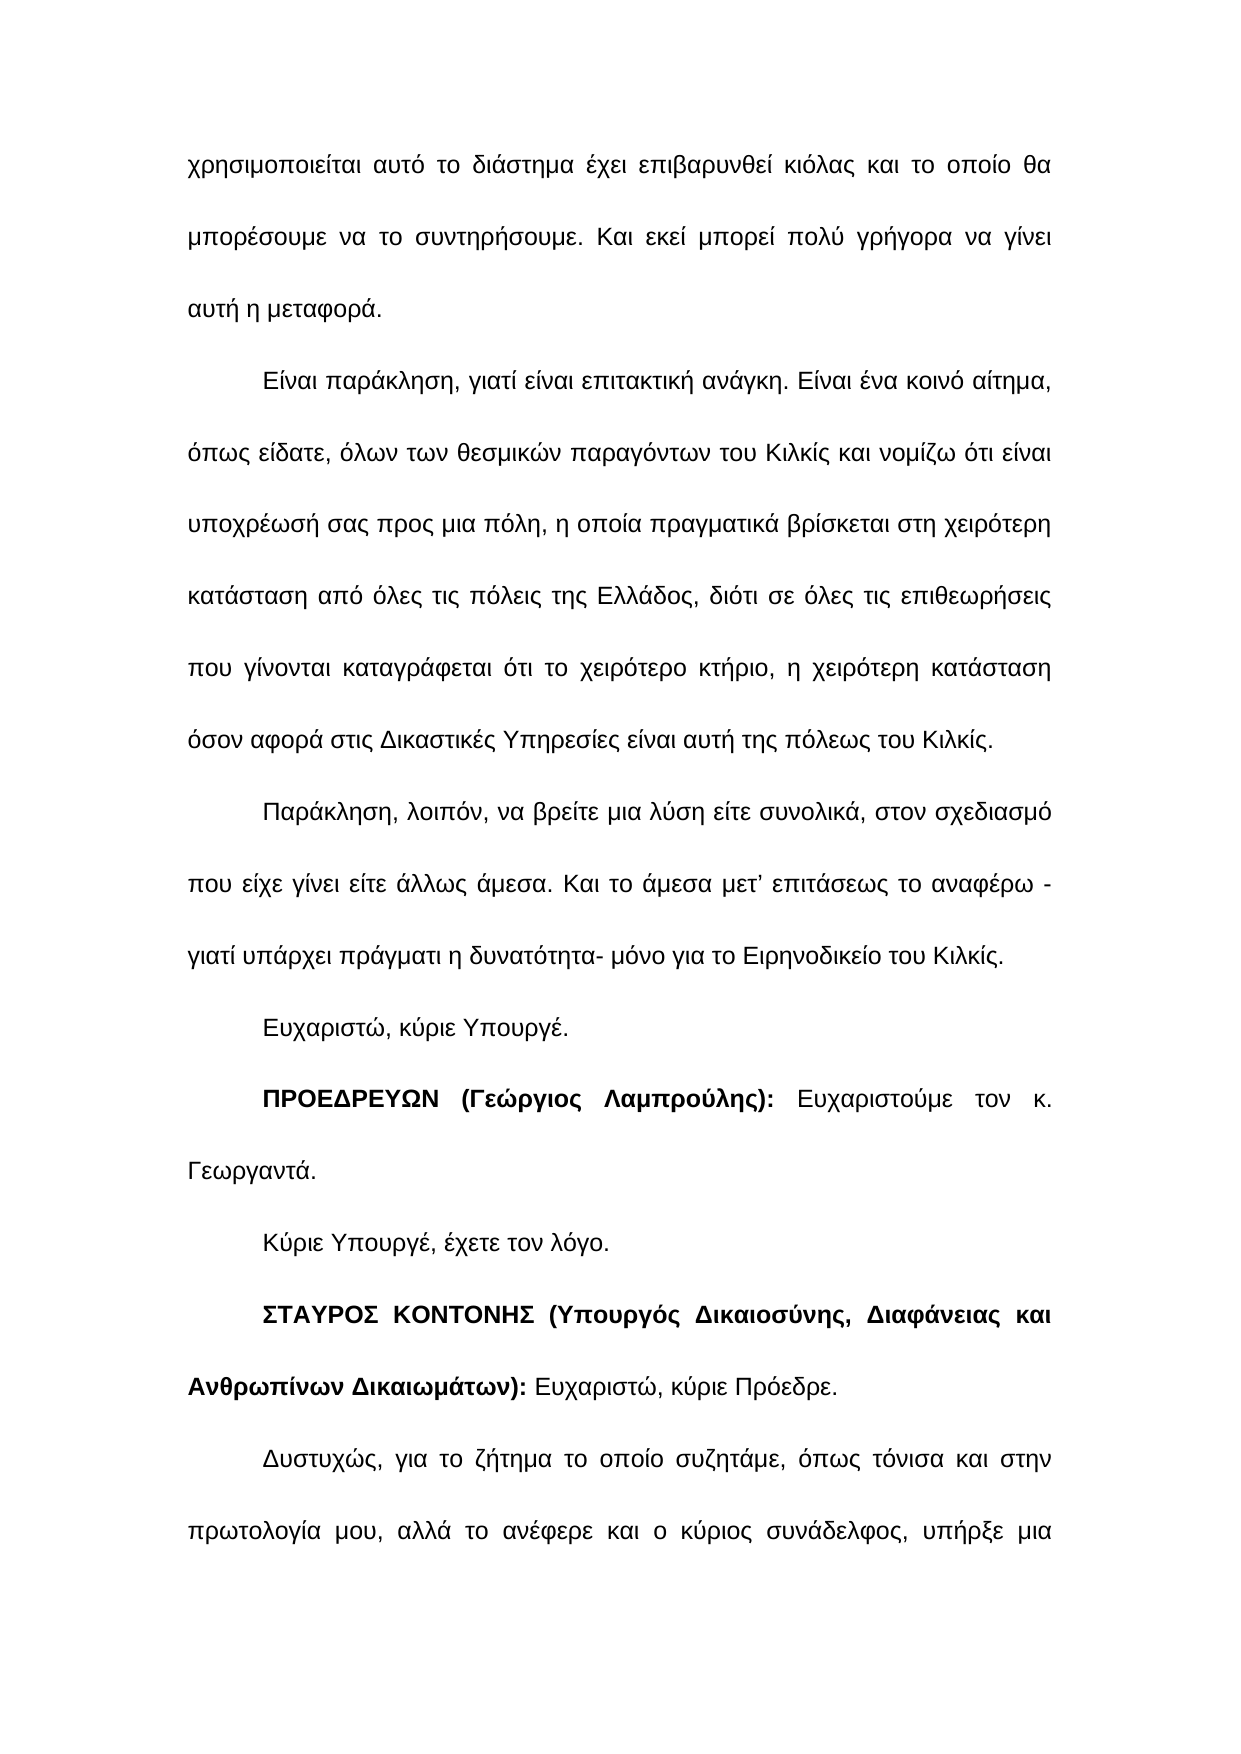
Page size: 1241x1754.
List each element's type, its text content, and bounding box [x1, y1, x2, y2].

text ΣΤΑΥΡΟΣ ΚΟΝΤΟΝΗΣ (Υπουργός Δικαιοσύνης, Διαφάνειας και Ανθρωπίνων Δικαιωμάτων): Ευχαριστώ, κύριε Πρόεδρε. [187, 1300, 1053, 1401]
text Κύριε Υπουργέ, έχετε τον λόγο. [187, 1228, 1053, 1257]
text ΠΡΟΕΔΡΕΥΩΝ (Γεώργιος Λαμπρούλης): Ευχαριστούμε τον κ. Γεωργαντά. [187, 1084, 1053, 1185]
text Ευχαριστώ, κύριε Υπουργέ. [187, 1012, 1053, 1041]
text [187, 150, 1053, 322]
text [187, 1444, 1053, 1544]
text Είναι παράκληση, γιατί είναι επιτακτική ανάγκη. Είναι ένα κοινό αίτημα, όπως είδατε, όλων των θεσμικών παραγόντων του Κιλκίς και νομίζω ότι είναι υποχρέωσή σας προς μια πόλη, η οποία πραγματικά βρίσκεται στη χειρότερη κατάσταση από όλες τις πόλεις της Ελλάδος, διότι σε όλες τις επιθεωρήσεις που γίνονται καταγράφεται ότι το χειρότερο κτήριο, η χειρότερη κατάσταση όσον αφορά στις Δικαστικές Υπηρεσίες είναι αυτή της πόλεως του Κιλκίς. [187, 366, 1053, 754]
text Παράκληση, λοιπόν, να βρείτε μια λύση είτε συνολικά, στον σχεδιασμό που είχε γίνει είτε άλλως άμεσα. Και το άμεσα μετ’ επιτάσεως το αναφέρω -γιατί υπάρχει πράγματι η δυνατότητα- μόνο για το Ειρηνοδικείο του Κιλκίς. [187, 797, 1053, 969]
